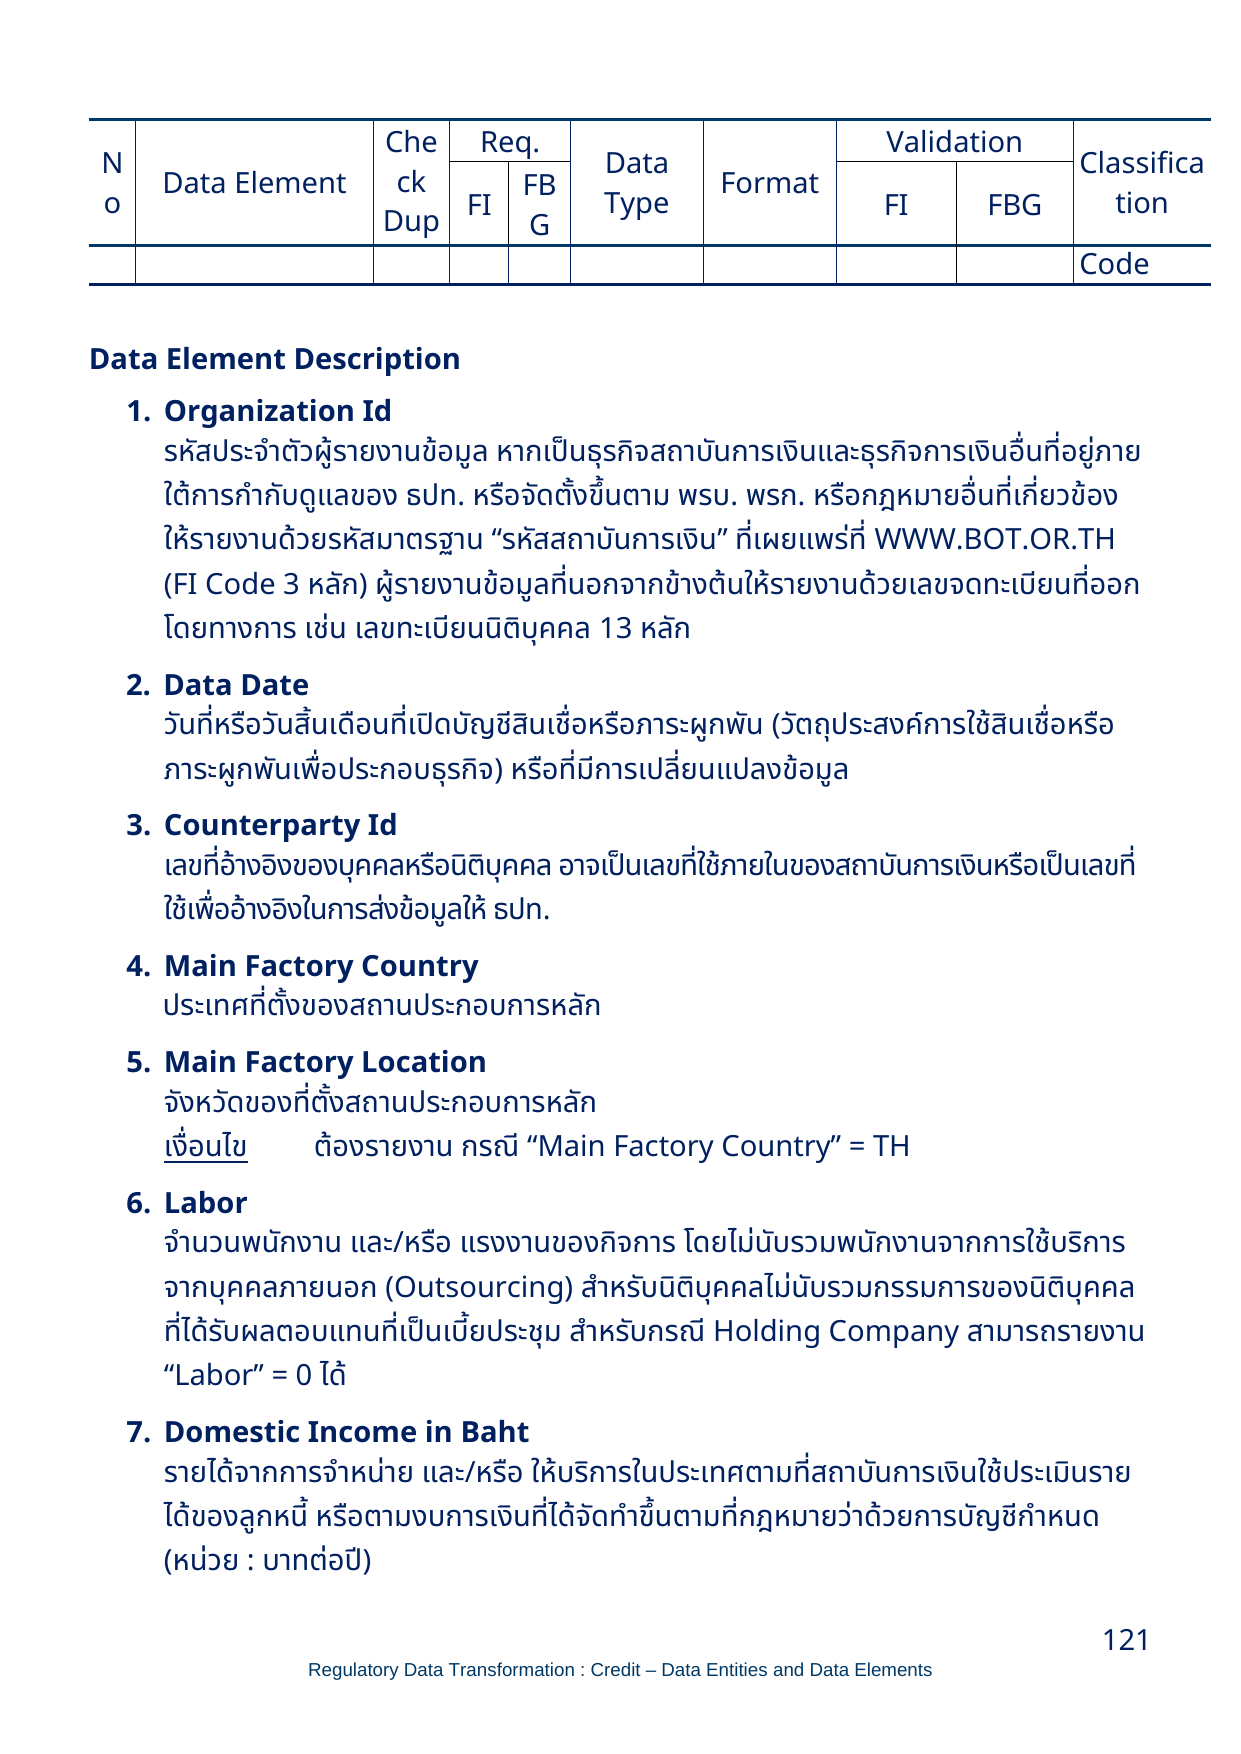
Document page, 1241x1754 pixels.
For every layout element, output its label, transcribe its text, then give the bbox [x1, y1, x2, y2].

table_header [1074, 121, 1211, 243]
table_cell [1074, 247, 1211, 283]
list Counterparty Id [126, 805, 1152, 844]
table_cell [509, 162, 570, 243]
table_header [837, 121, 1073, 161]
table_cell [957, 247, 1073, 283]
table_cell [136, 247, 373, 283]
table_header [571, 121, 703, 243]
list รายได้จากการจำหน่าย และ/หรือ ให้บริการในประเทศตามที่สถาบันการเงินใช้ประเมินรายได้ของลูกหนี้ หรือตามงบการเงินที่ได้จัดทำขึ้นตามที่กฎหมายว่าด้วยการบัญชีกำหนด (หน่วย : บาทต่อปี) [164, 1451, 1152, 1583]
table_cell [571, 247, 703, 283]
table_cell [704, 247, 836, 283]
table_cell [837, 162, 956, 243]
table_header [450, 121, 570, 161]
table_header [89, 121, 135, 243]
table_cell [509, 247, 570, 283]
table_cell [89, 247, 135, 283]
list Main Factory Location [126, 1041, 1152, 1081]
text ประเทศที่ตั้งของสถานประกอบการหลัก [162, 985, 1152, 1029]
list Domestic Income in Baht [126, 1411, 1152, 1451]
list Organization Id [126, 391, 1152, 430]
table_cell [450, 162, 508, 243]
list จำนวนพนักงาน และ/หรือ แรงงานของกิจการ โดยไม่นับรวมพนักงานจากการใช้บริการจากบุคคลภายนอก (Outsourcing) สำหรับนิติบุคคลไม่นับรวมกรรมการของนิติบุคคลที่ได้รับผลตอบแทนที่เป็นเบี้ยประชุม สำหรับกรณี Holding Company สามารถรายงาน “Labor” = 0 ได้ [164, 1222, 1152, 1399]
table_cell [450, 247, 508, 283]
list เงื่อนไข ต้องรายงาน กรณี “Main Factory Country” = TH [164, 1125, 1152, 1169]
list วันที่หรือวันสิ้นเดือนที่เปิดบัญชีสินเชื่อหรือภาระผูกพัน (วัตถุประสงค์การใช้สินเชื่อหรือภาระผูกพันเพื่อประกอบธุรกิจ) หรือที่มีการเปลี่ยนแปลงข้อมูล [164, 704, 1152, 792]
list เลขที่อ้างอิงของบุคคลหรือนิติบุคคล อาจเป็นเลขที่ใช้ภายในของสถาบันการเงินหรือเป็นเลขที่ใช้เพื่ออ้างอิงในการส่งข้อมูลให้ ธปท. [164, 844, 1152, 933]
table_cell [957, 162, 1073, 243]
list Labor [126, 1182, 1152, 1222]
list Main Factory Country [126, 945, 1152, 985]
list Data Date [126, 664, 1152, 704]
list จังหวัดของที่ตั้งสถานประกอบการหลัก [164, 1081, 1152, 1125]
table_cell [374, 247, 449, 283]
list รหัสประจำตัวผู้รายงานข้อมูล หากเป็นธุรกิจสถาบันการเงินและธุรกิจการเงินอื่นที่อยู่ภายใต้การกำกับดูแลของ ธปท. หรือจัดตั้งขึ้นตาม พรบ. พรก. หรือกฎหมายอื่นที่เกี่ยวข้อง ให้รายงานด้วยรหัสมาตรฐาน “รหัสสถาบันการเงิน” ที่เผยแพร่ที่ www.bot.or.th (FI Code 3 หลัก) ผู้รายงานข้อมูลที่นอกจากข้างต้นให้รายงานด้วยเลขจดทะเบียนที่ออกโดยทางการ เช่น เลขทะเบียนนิติบุคคล 13 หลัก [164, 430, 1152, 651]
text Data Element Description [89, 338, 1152, 378]
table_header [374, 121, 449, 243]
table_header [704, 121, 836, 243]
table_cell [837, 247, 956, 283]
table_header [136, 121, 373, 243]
